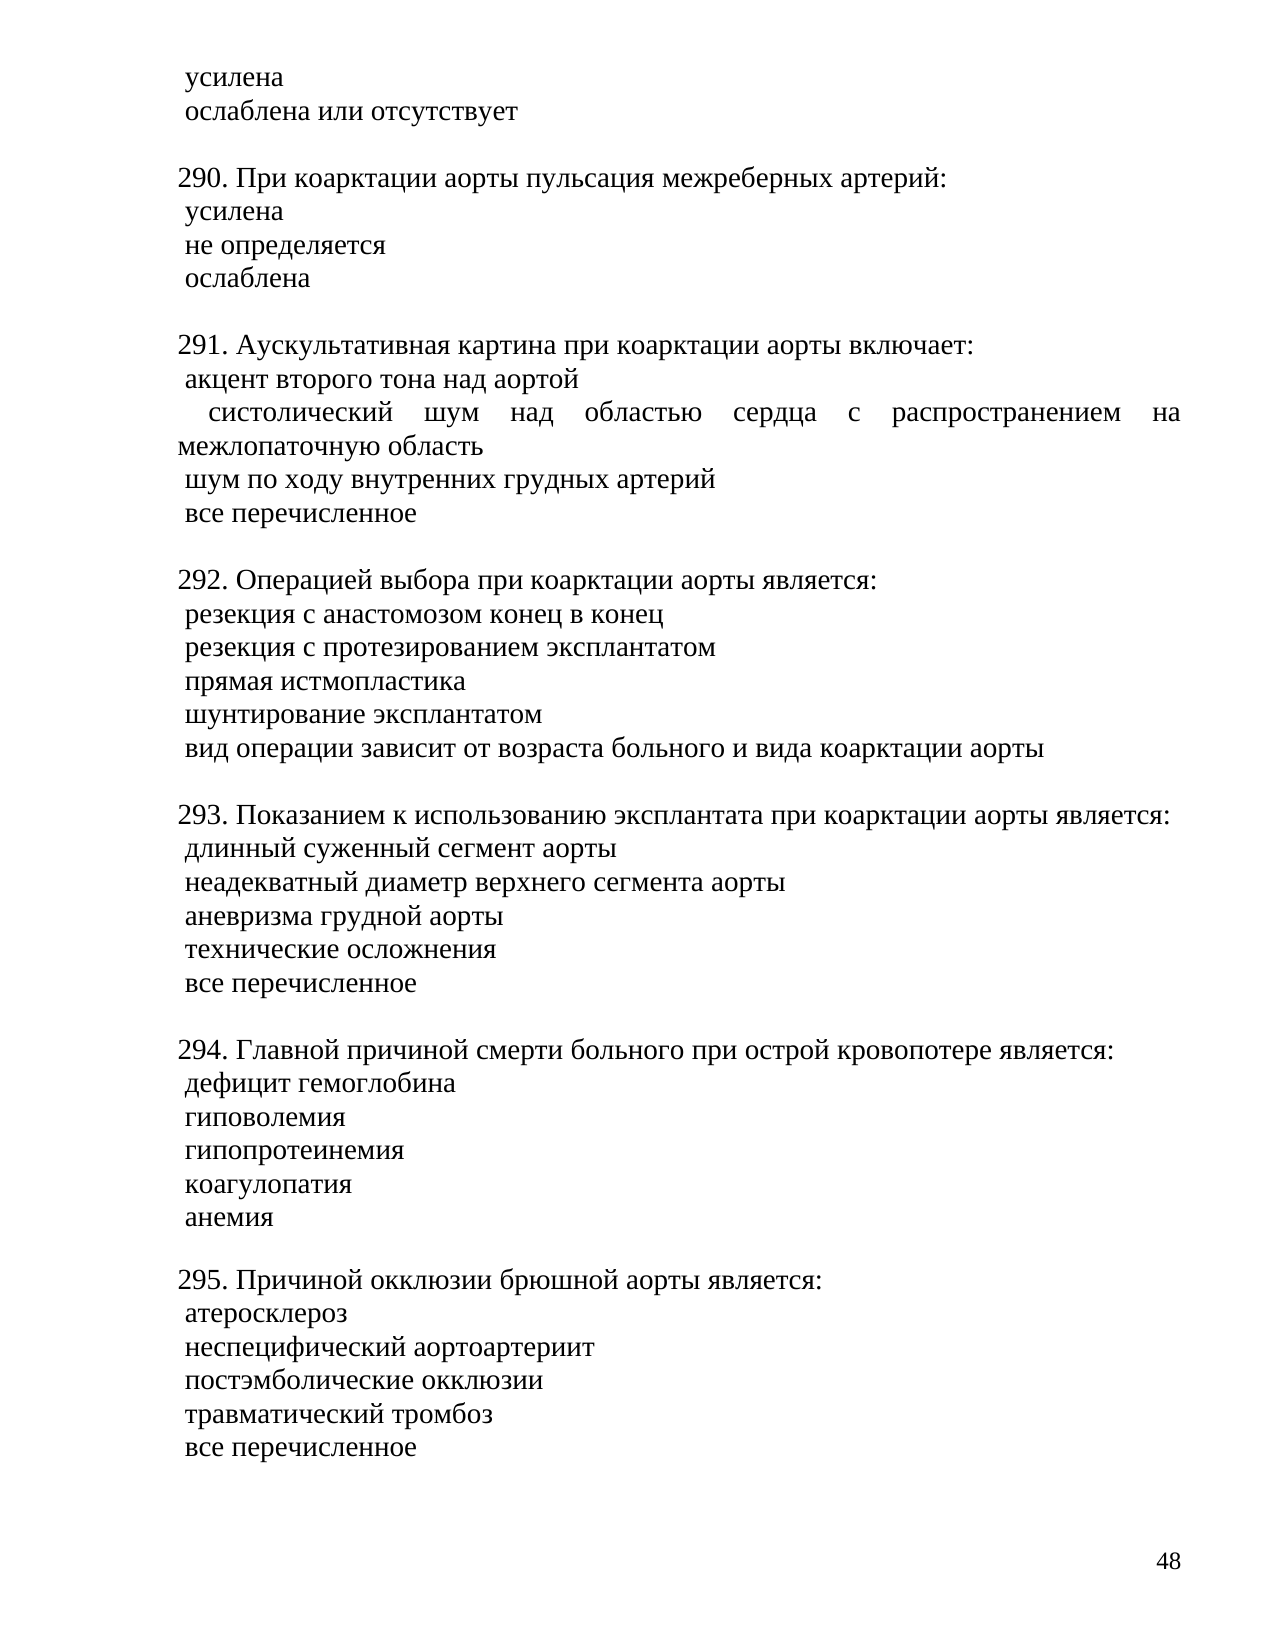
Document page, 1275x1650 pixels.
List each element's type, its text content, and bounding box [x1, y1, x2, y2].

text все перечисленное [177, 1429, 1181, 1463]
text дефицит гемоглобина [177, 1065, 1181, 1099]
text 292. Операцией выбора при коарктации аорты является: [177, 562, 1181, 596]
text постэмболические окклюзии [177, 1362, 1181, 1396]
text шум по ходу внутренних грудных артерий [177, 462, 1181, 495]
text атеросклероз [177, 1295, 1181, 1329]
text систолический шум над областью сердца с распространением на межлопаточную область [177, 394, 1181, 462]
text резекция с протезированием эксплантатом [177, 629, 1181, 663]
text усилена [177, 59, 1181, 93]
text анемия [177, 1199, 1181, 1233]
text гиповолемия [177, 1099, 1181, 1132]
text неспецифический аортоартериит [177, 1329, 1181, 1362]
text ослаблена или отсутствует [177, 93, 1181, 126]
text травматический тромбоз [177, 1396, 1181, 1429]
text резекция с анастомозом конец в конец [177, 596, 1181, 629]
text длинный суженный сегмент аорты [177, 831, 1181, 864]
text акцент второго тона над аортой [177, 361, 1181, 394]
text аневризма грудной аорты [177, 898, 1181, 931]
text коагулопатия [177, 1166, 1181, 1199]
text 291. Аускультативная картина при коарктации аорты включает: [177, 327, 1181, 361]
text неадекватный диаметр верхнего сегмента аорты [177, 864, 1181, 898]
text шунтирование эксплантатом [177, 696, 1181, 730]
text 293. Показанием к использованию эксплантата при коарктации аорты является: [177, 797, 1181, 831]
text технические осложнения [177, 931, 1181, 965]
text вид операции зависит от возраста больного и вида коарктации аорты [177, 730, 1181, 763]
text гипопротеинемия [177, 1132, 1181, 1166]
text 290. При коарктации аорты пульсация межреберных артерий: [177, 160, 1181, 193]
text все перечисленное [177, 965, 1181, 998]
text 295. Причиной окклюзии брюшной аорты является: [177, 1262, 1181, 1295]
text 294. Главной причиной смерти больного при острой кровопотере является: [177, 1032, 1181, 1065]
text усилена [177, 193, 1181, 227]
text прямая истмопластика [177, 663, 1181, 696]
text все перечисленное [177, 495, 1181, 529]
text ослаблена [177, 260, 1181, 294]
text не определяется [177, 227, 1181, 260]
